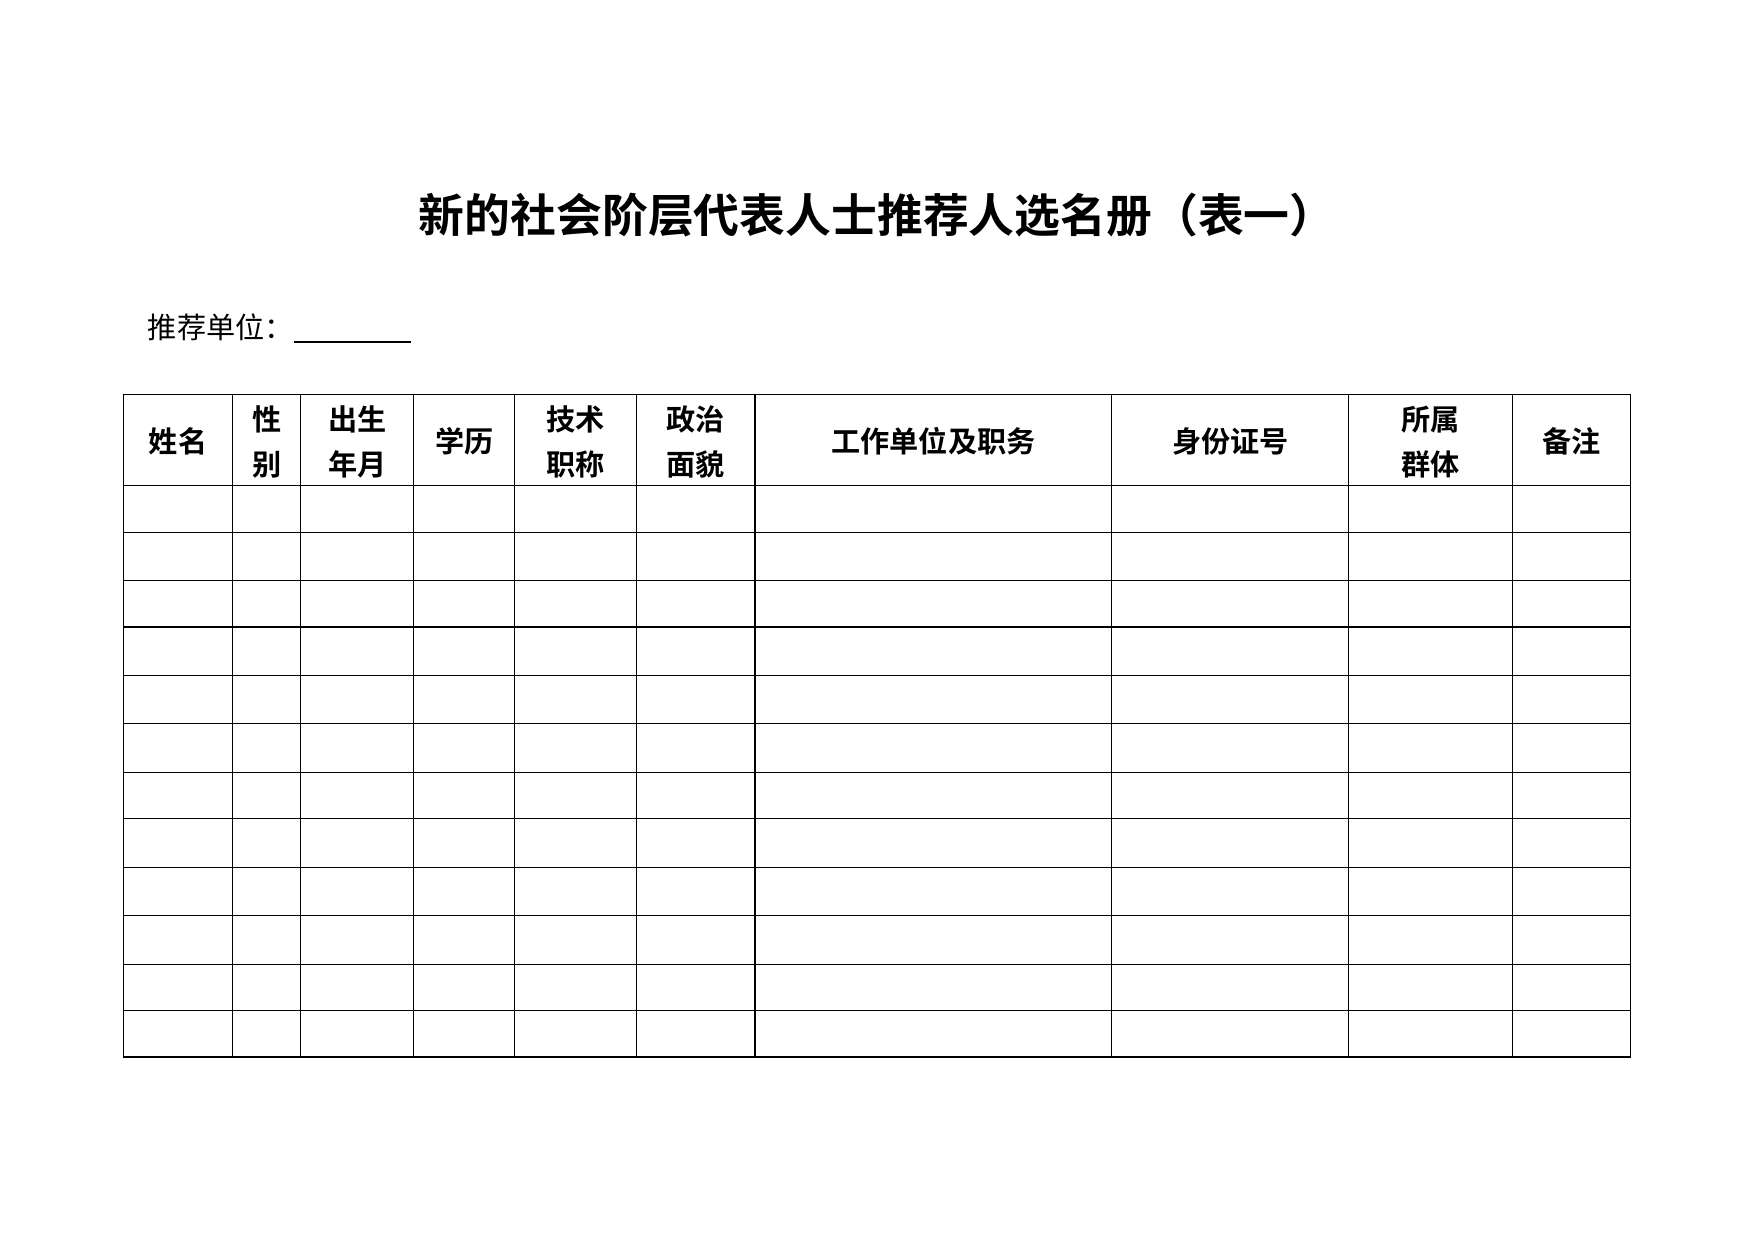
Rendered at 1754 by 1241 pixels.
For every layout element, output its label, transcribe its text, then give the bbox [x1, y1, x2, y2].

table_cell [515, 628, 636, 675]
table_cell [414, 676, 514, 723]
table_cell [1112, 868, 1348, 915]
table_cell [756, 724, 1111, 772]
table_cell [756, 1011, 1111, 1056]
table_cell [124, 1011, 232, 1056]
table_cell [1349, 676, 1512, 723]
table_cell [1349, 868, 1512, 915]
table_cell [1112, 724, 1348, 772]
table_cell [233, 628, 300, 675]
table_cell [515, 965, 636, 1010]
table_header 所属 群体 [1349, 395, 1512, 485]
table_header 性别 [233, 395, 300, 485]
table_cell [233, 819, 300, 867]
table_cell [515, 868, 636, 915]
table_cell [414, 819, 514, 867]
table_cell [414, 965, 514, 1010]
table_cell [637, 819, 754, 867]
table_cell [414, 868, 514, 915]
table_cell [233, 868, 300, 915]
table_cell [414, 916, 514, 964]
table_cell [1349, 533, 1512, 580]
table_cell [124, 819, 232, 867]
table_cell [637, 868, 754, 915]
table_cell [1513, 486, 1630, 532]
table_cell [1513, 724, 1630, 772]
table_cell [1513, 533, 1630, 580]
table_cell [414, 486, 514, 532]
table_cell [1513, 965, 1630, 1010]
table_cell [1112, 819, 1348, 867]
table_cell [414, 628, 514, 675]
table_cell [1112, 581, 1348, 626]
table_cell [1513, 773, 1630, 818]
table_header 身份证号 [1112, 395, 1348, 485]
table_cell [233, 724, 300, 772]
table_cell [301, 916, 413, 964]
table_cell [515, 819, 636, 867]
table_cell [1112, 486, 1348, 532]
table_cell [637, 581, 754, 626]
table_cell [1112, 676, 1348, 723]
table_cell [124, 533, 232, 580]
table_header 技术 职称 [515, 395, 636, 485]
table_cell [756, 916, 1111, 964]
table_cell [637, 676, 754, 723]
table_cell [1349, 773, 1512, 818]
table_cell [124, 581, 232, 626]
table_cell [515, 773, 636, 818]
table_cell [637, 916, 754, 964]
table_cell [301, 581, 413, 626]
table_cell [756, 773, 1111, 818]
table_cell [124, 724, 232, 772]
table_cell [124, 628, 232, 675]
table_cell [233, 486, 300, 532]
table_cell [414, 773, 514, 818]
table_cell [515, 581, 636, 626]
table_cell [233, 676, 300, 723]
table_header 出生 年月 [301, 395, 413, 485]
table_cell [1513, 819, 1630, 867]
table_cell [124, 965, 232, 1010]
table_cell [233, 773, 300, 818]
table_cell [301, 965, 413, 1010]
table_cell [1112, 533, 1348, 580]
table_header 备注 [1513, 395, 1630, 485]
table_cell [1349, 581, 1512, 626]
table_cell [233, 916, 300, 964]
table_cell [1349, 628, 1512, 675]
table_cell [233, 581, 300, 626]
table_cell [637, 1011, 754, 1056]
table_cell [301, 819, 413, 867]
table_cell [124, 868, 232, 915]
table_cell [515, 676, 636, 723]
table_cell [756, 965, 1111, 1010]
table_cell [124, 676, 232, 723]
table_cell [756, 819, 1111, 867]
table_cell [301, 773, 413, 818]
table_header 姓名 [124, 395, 232, 485]
table_cell [301, 1011, 413, 1056]
table_cell [1349, 1011, 1512, 1056]
table_cell [1112, 916, 1348, 964]
table_cell [1349, 819, 1512, 867]
table_cell [301, 868, 413, 915]
table_cell [637, 486, 754, 532]
table_cell [515, 1011, 636, 1056]
table_cell [1513, 676, 1630, 723]
table_cell [1349, 965, 1512, 1010]
table_header 工作单位及职务 [756, 395, 1111, 485]
table_cell [124, 773, 232, 818]
table_cell [1513, 1011, 1630, 1056]
table_cell [637, 533, 754, 580]
table_cell [1112, 628, 1348, 675]
text 新的社会阶层代表人士推荐人选名册（表一） [148, 167, 1606, 258]
table_cell [1513, 581, 1630, 626]
table_cell [414, 533, 514, 580]
table_cell [414, 581, 514, 626]
table_cell [515, 533, 636, 580]
table_header 学历 [414, 395, 514, 485]
table_cell [124, 916, 232, 964]
table_cell [1349, 916, 1512, 964]
table_cell [301, 724, 413, 772]
table_cell [233, 533, 300, 580]
table_cell [637, 773, 754, 818]
table_cell [756, 676, 1111, 723]
table_cell [1513, 916, 1630, 964]
table_cell [637, 965, 754, 1010]
table_cell [414, 724, 514, 772]
table_cell [756, 581, 1111, 626]
table_cell [1513, 868, 1630, 915]
table_cell [756, 486, 1111, 532]
table_cell [515, 724, 636, 772]
table_cell [637, 724, 754, 772]
table_cell [756, 533, 1111, 580]
table_cell [637, 628, 754, 675]
table_cell [1513, 628, 1630, 675]
table_cell [124, 486, 232, 532]
table_cell [301, 628, 413, 675]
table_cell [1349, 724, 1512, 772]
table_cell [1349, 486, 1512, 532]
table_cell [301, 486, 413, 532]
table_cell [301, 676, 413, 723]
table_cell [1112, 965, 1348, 1010]
table_cell [756, 868, 1111, 915]
table_cell [414, 1011, 514, 1056]
table_cell [301, 533, 413, 580]
table_header 政治 面貌 [637, 395, 754, 485]
table_cell [233, 1011, 300, 1056]
table_cell [515, 486, 636, 532]
table_cell [1112, 1011, 1348, 1056]
table_cell [515, 916, 636, 964]
table_cell [1112, 773, 1348, 818]
table_cell [233, 965, 300, 1010]
table_cell [756, 628, 1111, 675]
text 推荐单位： [148, 303, 1606, 348]
